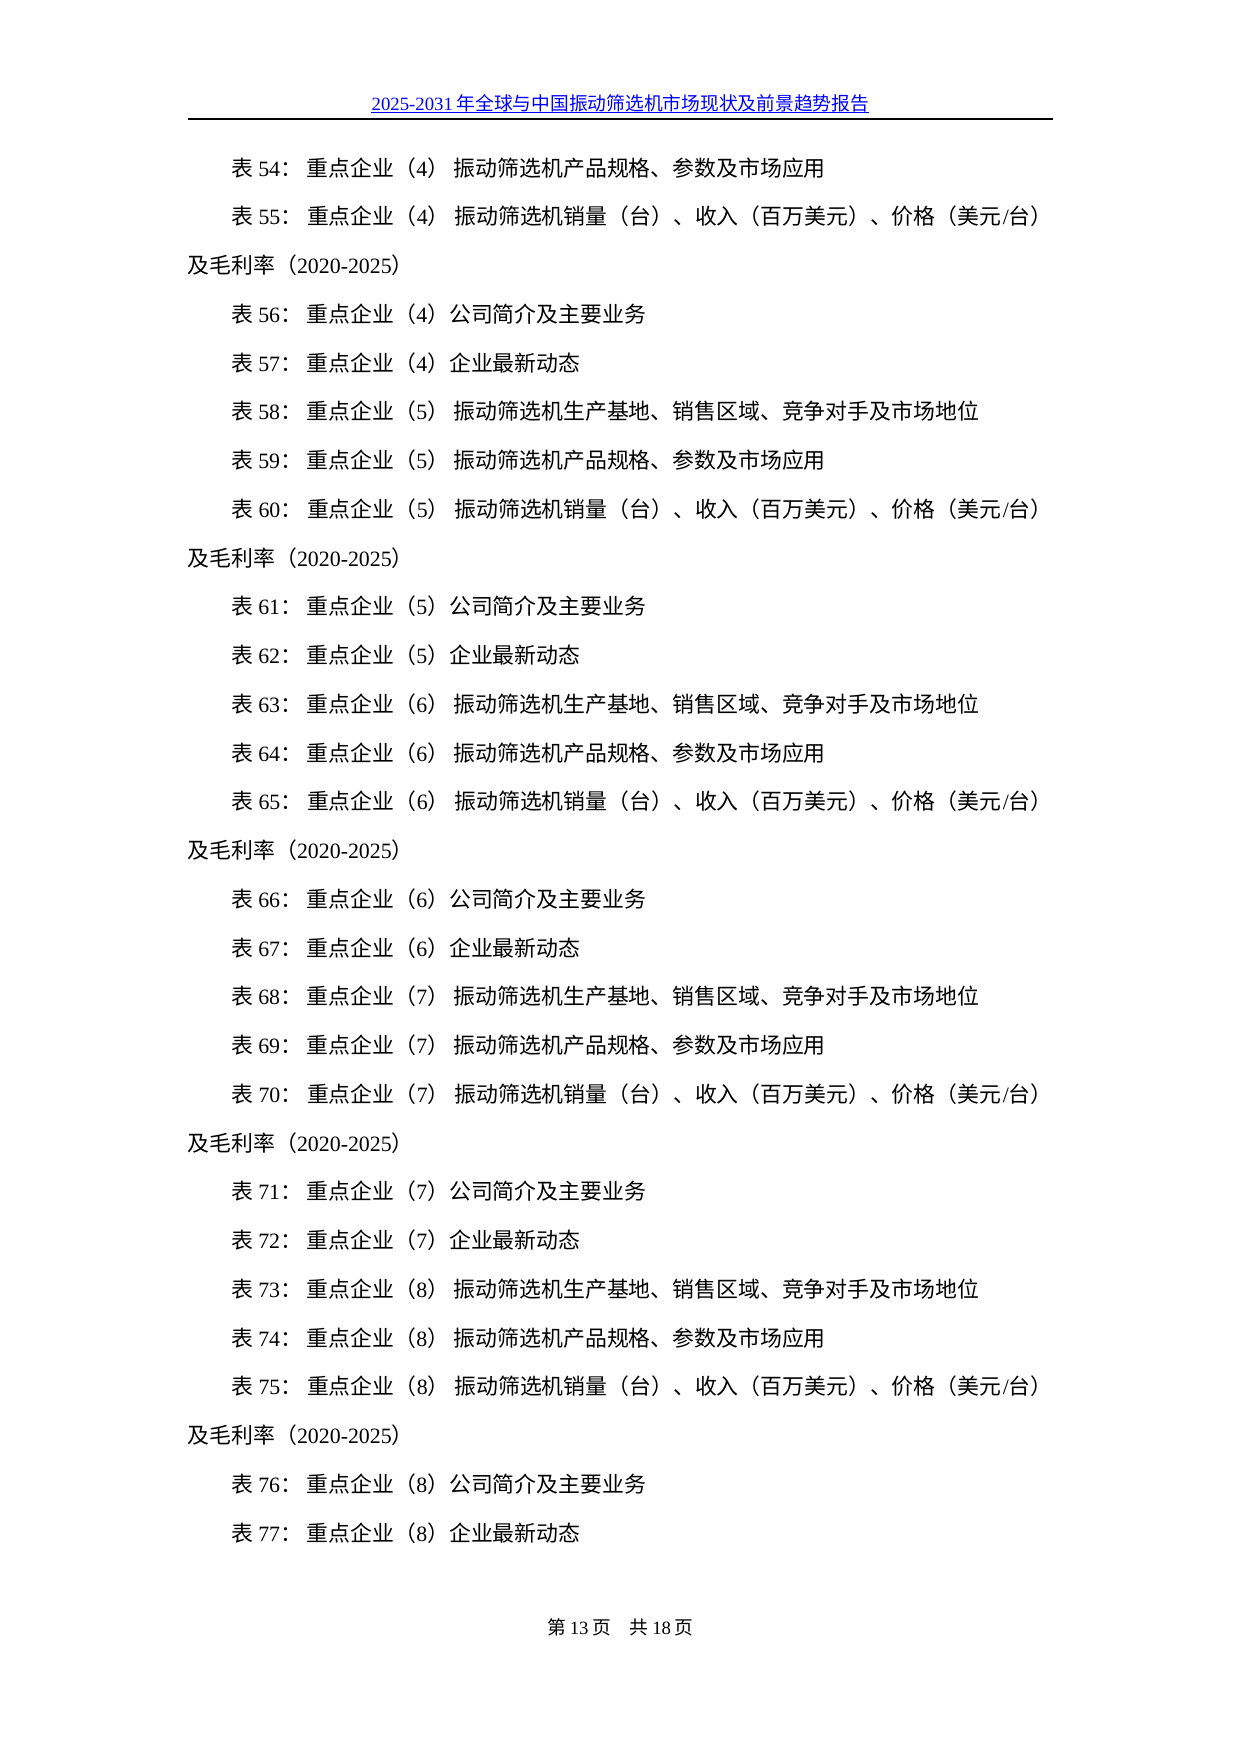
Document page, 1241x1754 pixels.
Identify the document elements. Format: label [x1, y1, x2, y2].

text [187, 150, 1053, 1548]
